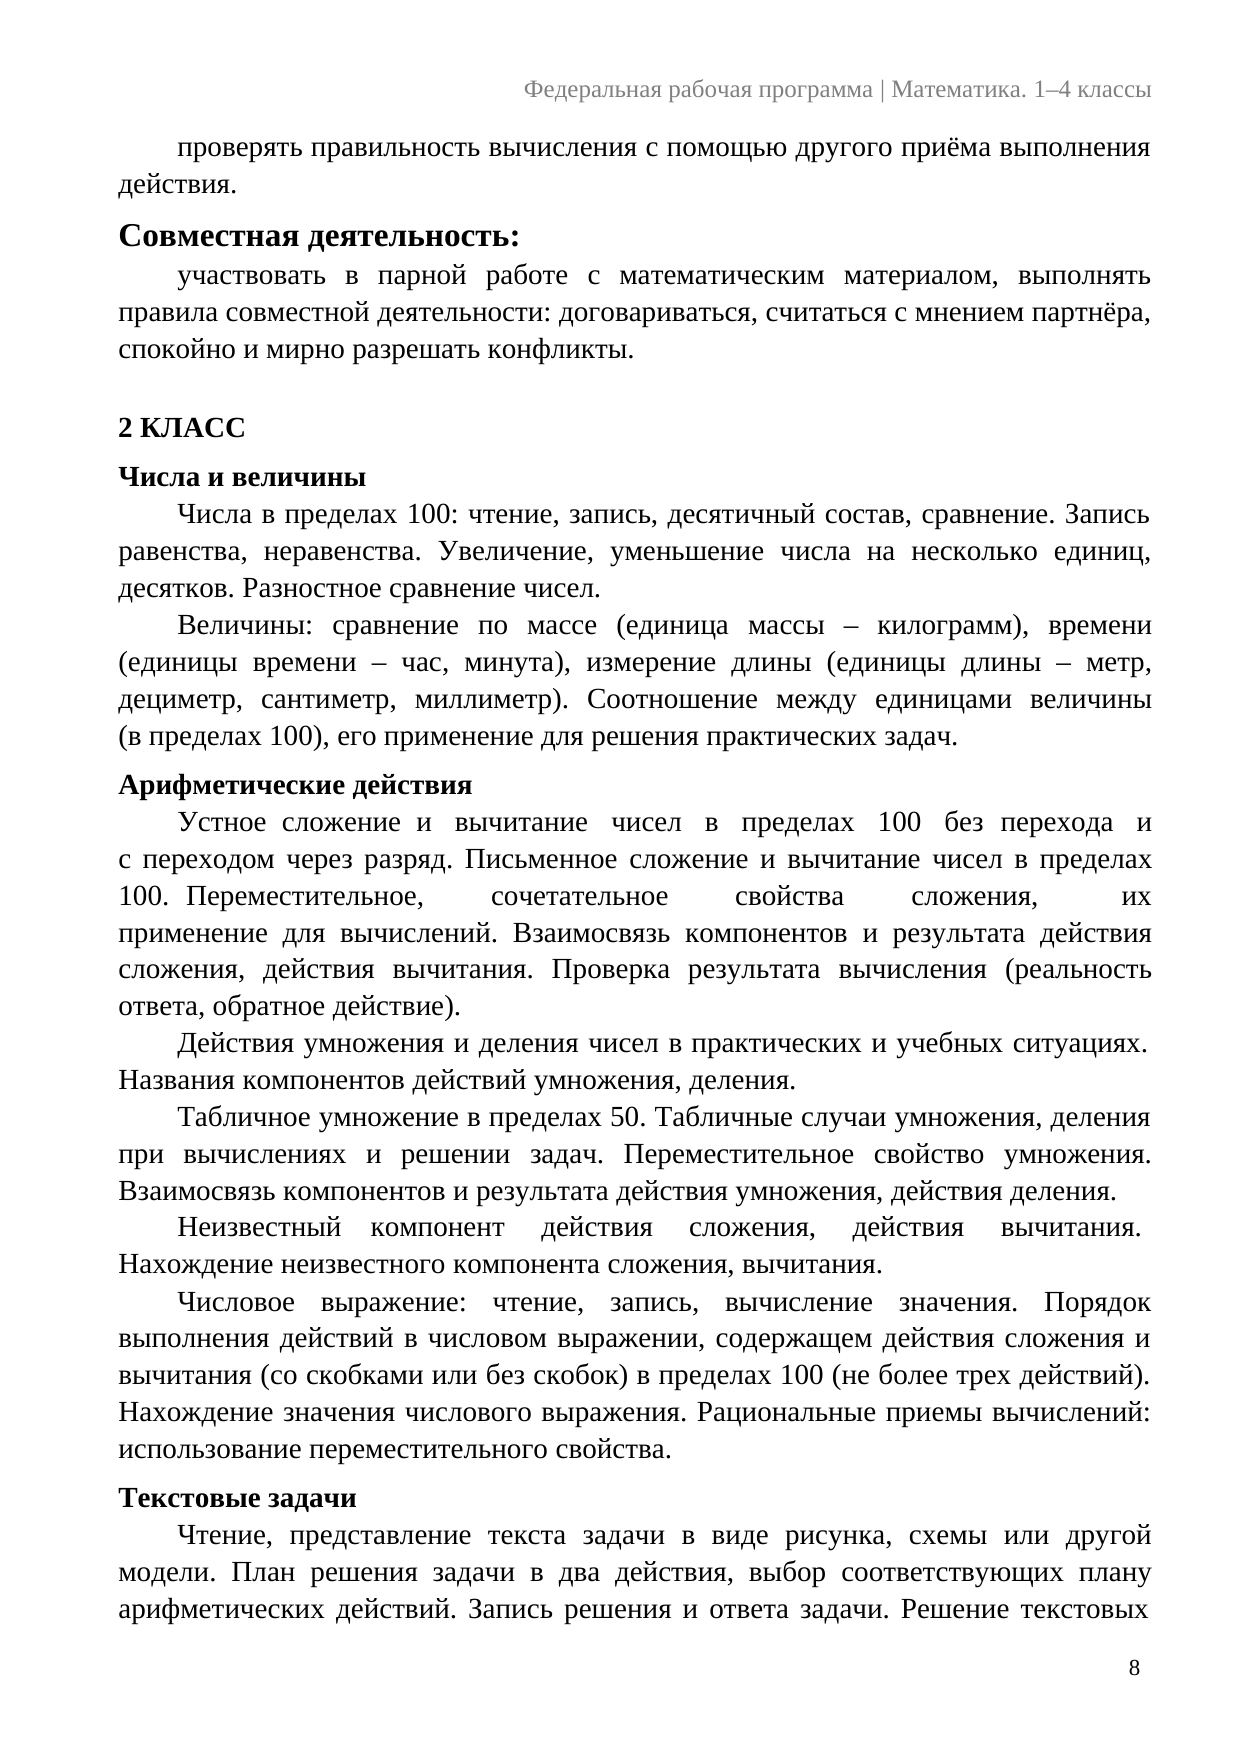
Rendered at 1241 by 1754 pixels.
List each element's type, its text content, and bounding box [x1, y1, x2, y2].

text Табличное умножение в пределах 50. Табличные случаи умножения, деления при вычислениях и решении задач. Переместительное свойство умножения. Взаимосвязь компонентов и результата действия умножения, действия деления. [118, 1099, 1152, 1207]
text Величины: сравнение по массе (единица массы – килограмм), времени (единицы времени – час, минута), измерение длины (единицы длины – метр, дециметр, сантиметр, миллиметр). Соотношение между единицами величины (в пределах 100), его применение для решения практических задач. [118, 607, 1152, 751]
text Неизвестный компонент действия сложения, действия вычитания. [177, 1210, 1165, 1243]
text Текстовые задачи [118, 1480, 1165, 1514]
text Совместная деятельность: [118, 215, 1165, 253]
text Названия компонентов действий умножения, деления. [118, 1062, 1165, 1096]
text Нахождение неизвестного компонента сложения, вычитания. [118, 1247, 1165, 1280]
text Числа и величины [118, 459, 1165, 493]
text Числовое выражение: чтение, запись, вычисление значения. Порядок выполнения действий в числовом выражении, содержащем действия сложения и вычитания (со скобками или без скобок) в пределах 100 (не более трех действий). Нахождение значения числового выражения. Рациональные приемы вычислений: использование переместительного свойства. [118, 1284, 1152, 1465]
text Чтение, представление текста задачи в виде рисунка, схемы или другой модели. План решения задачи в два действия, выбор соответствующих плану арифметических действий. Запись решения и ответа задачи. Решение текстовых [118, 1517, 1152, 1625]
text участвовать в парной работе с математическим материалом, выполнять правила совместной деятельности: договариваться, считаться с мнением партнёра, спокойно и мирно разрешать конфликты. [118, 257, 1152, 364]
text Действия умножения и деления чисел в практических и учебных ситуациях. [177, 1025, 1165, 1059]
list КЛАСС [118, 410, 1165, 444]
text проверять правильность вычисления с помощью другого приёма выполнения действия. [118, 129, 1152, 199]
text Арифметические действия [118, 767, 1165, 801]
text Устное сложение и вычитание чисел в пределах 100 без перехода и с переходом через разряд. Письменное сложение и вычитание чисел в пределах 100. Переместительное, сочетательное свойства сложения, их применение для вычислений. Взаимосвязь компонентов и результата действия сложения, действия вычитания. Проверка результата вычисления (реальность ответа, обратное действие). [118, 804, 1152, 1022]
text Числа в пределах 100: чтение, запись, десятичный состав, сравнение. Запись равенства, неравенства. Увеличение, уменьшение числа на несколько единиц, десятков. Разностное сравнение чисел. [118, 497, 1151, 604]
